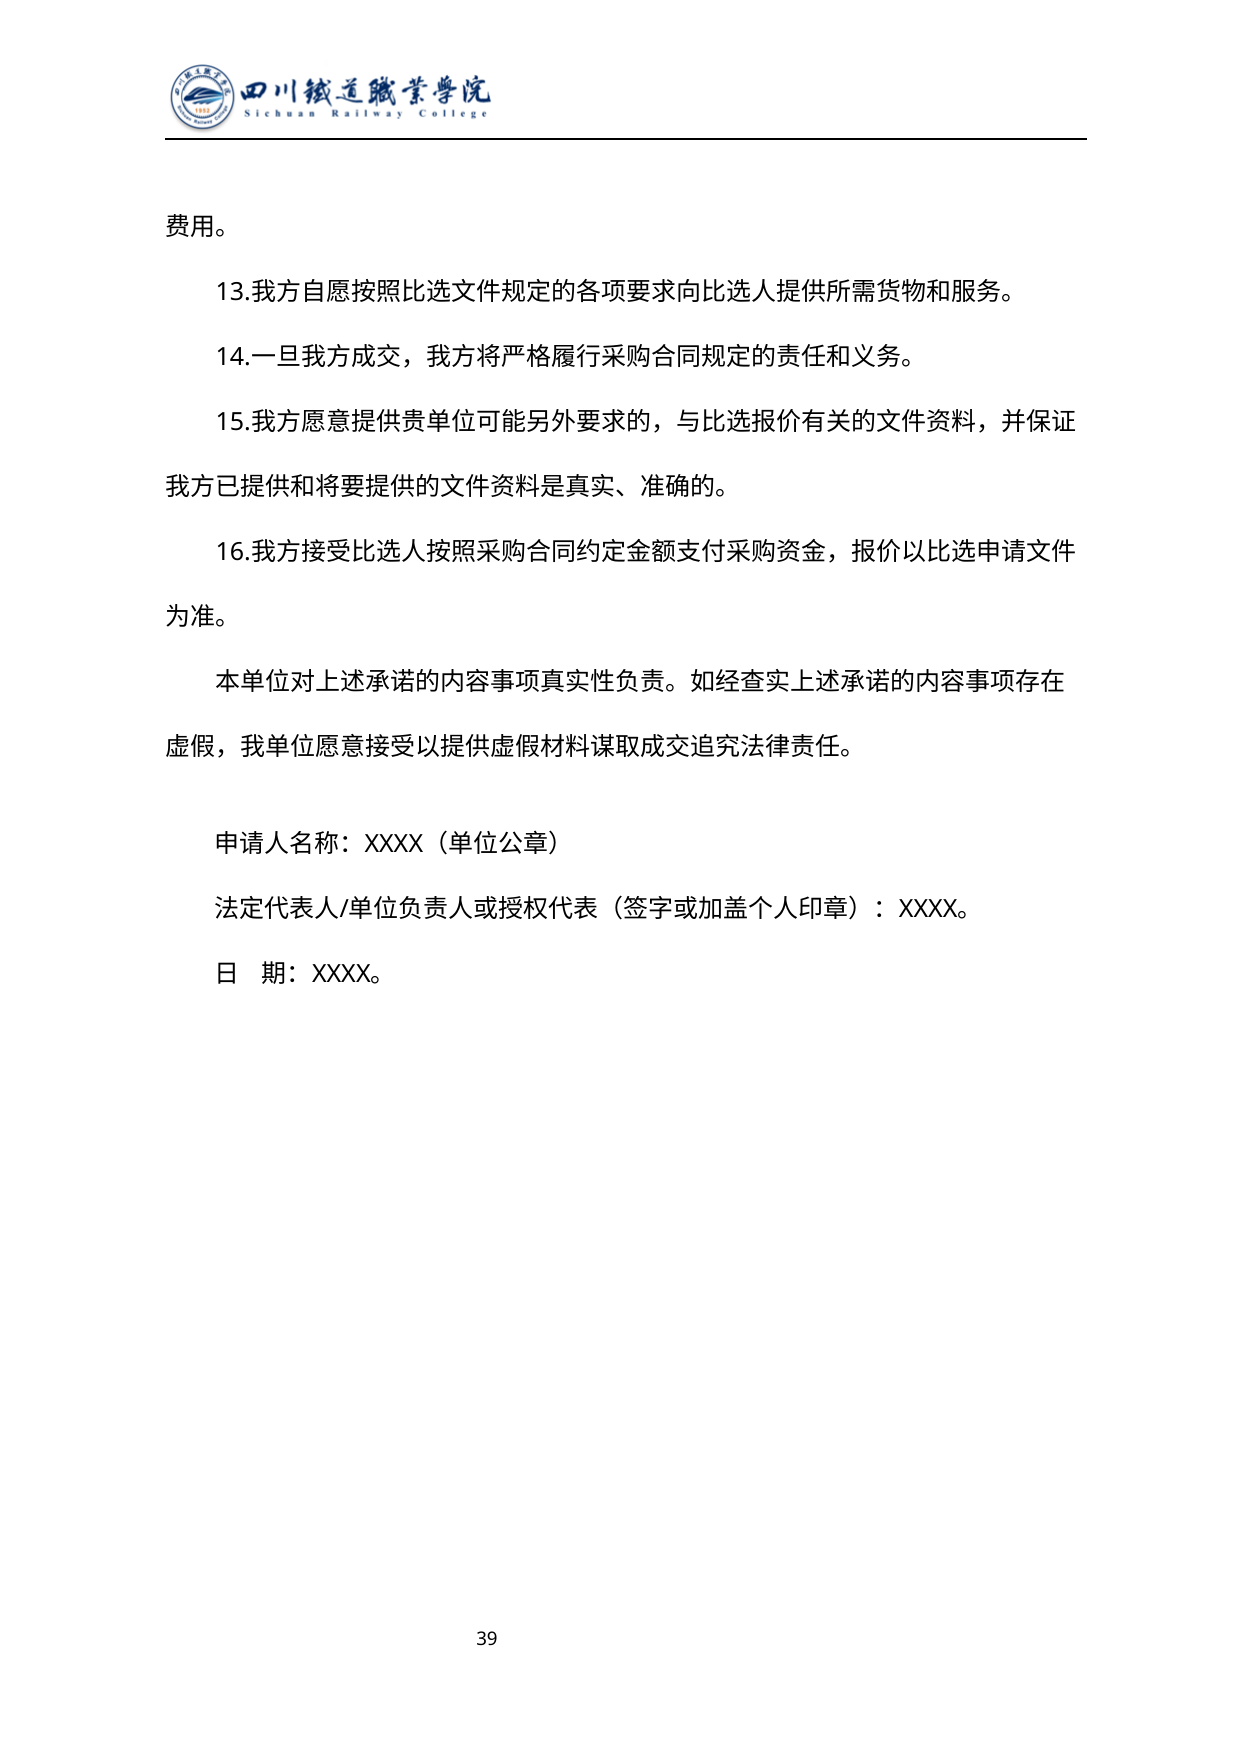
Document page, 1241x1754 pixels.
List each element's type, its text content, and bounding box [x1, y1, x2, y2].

text 日 期：XXXX。 [165, 939, 1087, 1004]
text 13.我方自愿按照比选文件规定的各项要求向比选人提供所需货物和服务。 [165, 257, 1087, 322]
text 申请人名称：XXXX（单位公章） [165, 809, 1087, 874]
picture [165, 59, 497, 136]
text 本单位对上述承诺的内容事项真实性负责。如经查实上述承诺的内容事项存在虚假，我单位愿意接受以提供虚假材料谋取成交追究法律责任。 [165, 647, 1087, 777]
text 法定代表人/单位负责人或授权代表（签字或加盖个人印章）：XXXX。 [165, 874, 1087, 939]
text 15.我方愿意提供贵单位可能另外要求的，与比选报价有关的文件资料，并保证我方已提供和将要提供的文件资料是真实、准确的。 [165, 387, 1087, 517]
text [165, 192, 1087, 257]
text 16.我方接受比选人按照采购合同约定金额支付采购资金，报价以比选申请文件为准。 [165, 517, 1087, 647]
text 14.一旦我方成交，我方将严格履行采购合同规定的责任和义务。 [165, 322, 1087, 387]
